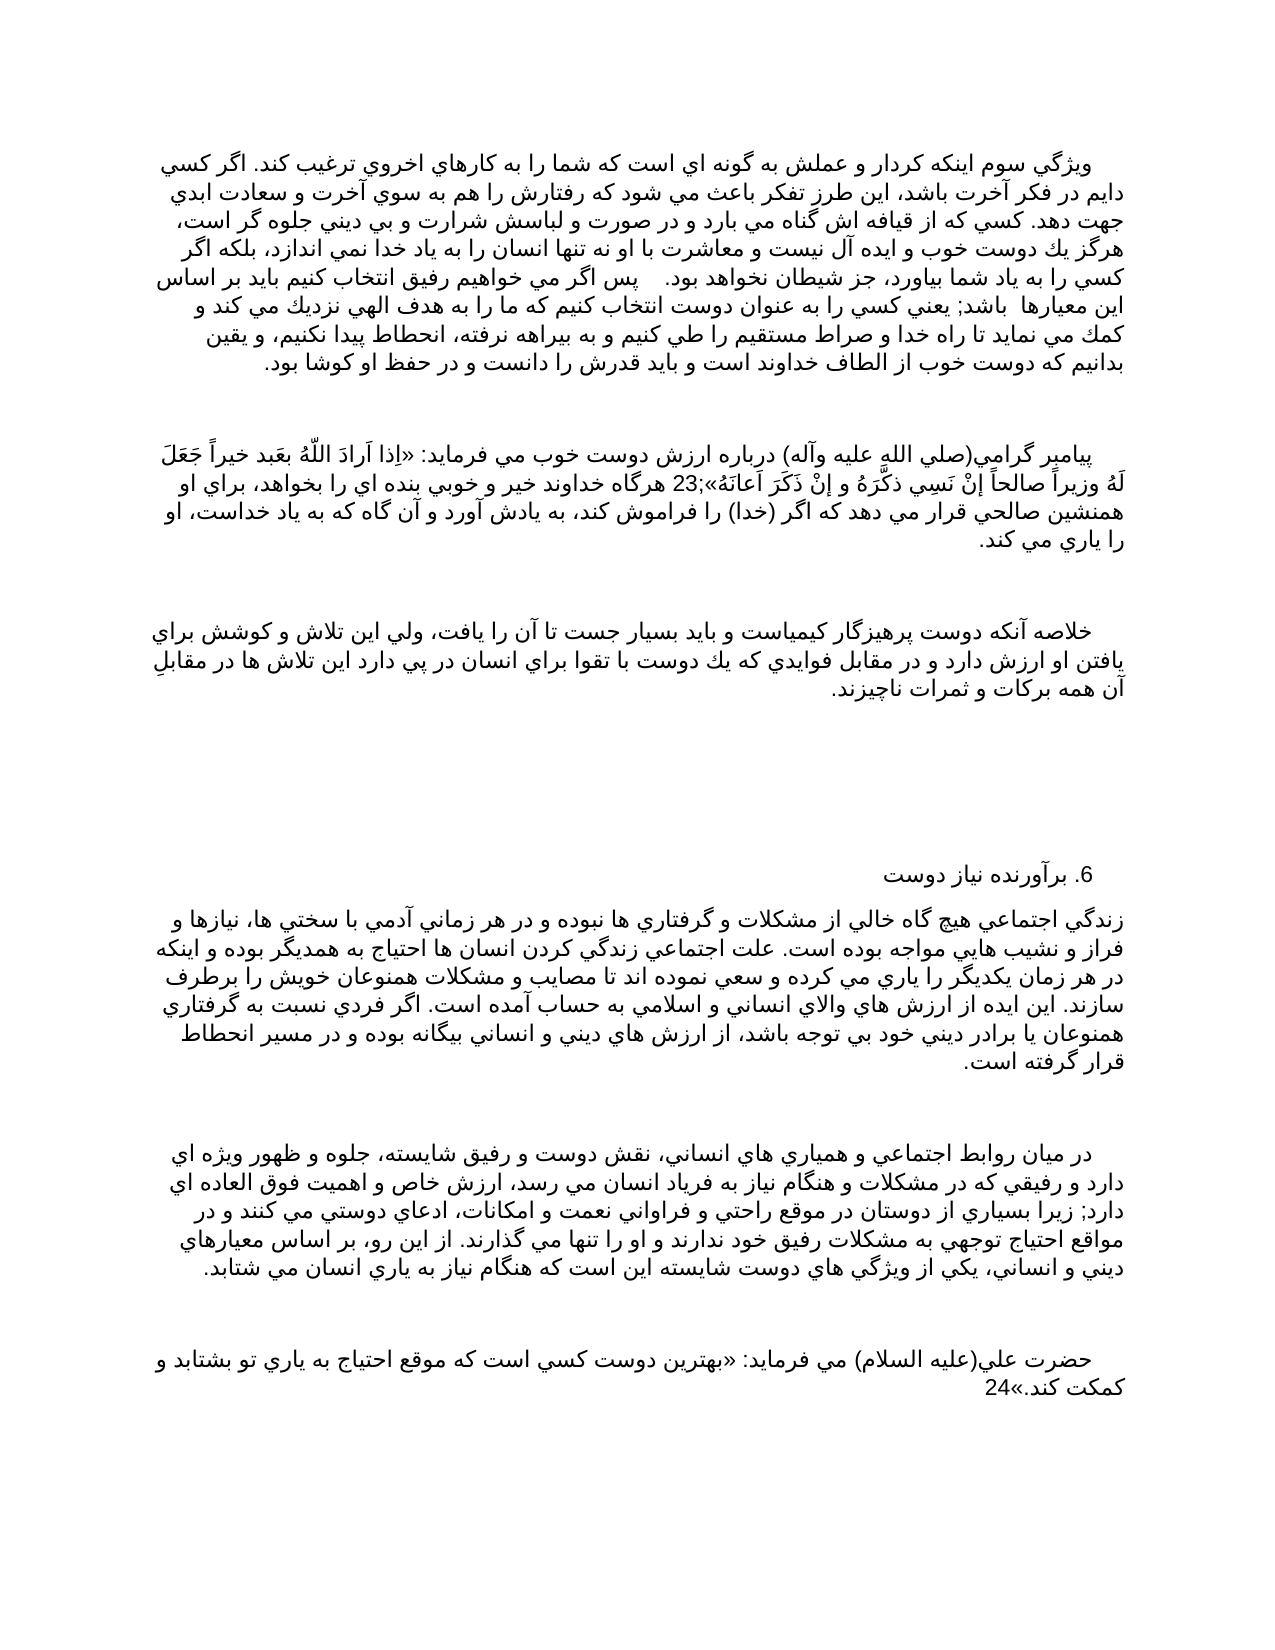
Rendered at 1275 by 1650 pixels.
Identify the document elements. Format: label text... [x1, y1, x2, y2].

text ويژگي سوم اينكه كردار و عملش به گونه اي است كه شما را به كارهاي اخروي ترغيب كند. اگر كسي دايم در فكر آخرت باشد، اين طرز تفكر باعث مي شود كه رفتارش را هم به سوي آخرت و سعادت ابدي جهت دهد. كسي كه از قيافه اش گناه مي بارد و در صورت و لباسش شرارت و بي ديني جلوه گر است، هرگز يك دوست خوب و ايده آل نيست و معاشرت با او نه تنها انسان را به ياد خدا نمي اندازد، بلكه اگر كسي را به ياد شما بياورد، جز شيطان نخواهد بود. پس اگر مي خواهيم رفيق انتخاب كنيم بايد بر اساس اين معيارها باشد; يعني كسي را به عنوان دوست انتخاب كنيم كه ما را به هدف الهي نزديك مي كند و كمك مي نمايد تا راه خدا و صراط مستقيم را طي كنيم و به بيراهه نرفته، انحطاط پيدا نكنيم، و يقين بدانيم كه دوست خوب از الطاف خداوند است و بايد قدرش را دانست و در حفظ او كوشا بود. [150, 150, 1125, 375]
text در ميان روابط اجتماعي و همياري هاي انساني، نقش دوست و رفيق شايسته، جلوه و ظهور ويژه اي دارد و رفيقي كه در مشكلات و هنگام نياز به فرياد انسان مي رسد، ارزش خاص و اهميت فوق العاده اي دارد; زيرا بسياري از دوستان در موقع راحتي و فراواني نعمت و امكانات، ادعاي دوستي مي كنند و در مواقع احتياج توجهي به مشكلات رفيق خود ندارند و او را تنها مي گذارند. از اين رو، بر اساس معيارهاي ديني و انساني، يكي از ويژگي هاي دوست شايسته اين است كه هنگام نياز به ياري انسان مي شتابد. [150, 1140, 1125, 1280]
text زندگي اجتماعي هيچ گاه خالي از مشكلات و گرفتاري ها نبوده و در هر زماني آدمي با سختي ها، نيازها و فراز و نشيب هايي مواجه بوده است. علت اجتماعي زندگي كردن انسان ها احتياج به همديگر بوده و اينكه در هر زمان يكديگر را ياري مي كرده و سعي نموده اند تا مصايب و مشكلات همنوعان خويش را برطرف سازند. اين ايده از ارزش هاي والاي انساني و اسلامي به حساب آمده است. اگر فردي نسبت به گرفتاري همنوعان يا برادر ديني خود بي توجه باشد، از ارزش هاي ديني و انساني بيگانه بوده و در مسير انحطاط قرار گرفته است. [150, 906, 1125, 1074]
text پيامبر گرامي(صلي الله عليه وآله) درباره ارزش دوست خوب مي فرمايد: «اِذا اَرادَ اللّهُ بعَبد خيراً جَعَلَ لَهُ وزيراً صالحاً إنْ نَسِي ذكَّرَهُ و إنْ ذَكَرَ اَعانَهُ»;23 هرگاه خداوند خير و خوبي بنده اي را بخواهد، براي او همنشين صالحي قرار مي دهد كه اگر (خدا) را فراموش كند، به يادش آورد و آن گاه كه به ياد خداست، او را ياري مي كند. [150, 441, 1125, 553]
text حضرت علي(عليه السلام) مي فرمايد: «بهترين دوست كسي است كه موقع احتياج به ياري تو بشتابد و كمكت كند.»24 [150, 1346, 1125, 1401]
text خلاصه آنكه دوست پرهيزگار كيمياست و بايد بسيار جست تا آن را يافت، ولي اين تلاش و كوشش براي يافتن او ارزش دارد و در مقابل فوايدي كه يك دوست با تقوا براي انسان در پي دارد اين تلاش ها در مقابلِ آن همه بركات و ثمرات ناچيزند. [150, 618, 1125, 702]
text 6. برآورنده نياز دوست [150, 861, 1125, 887]
